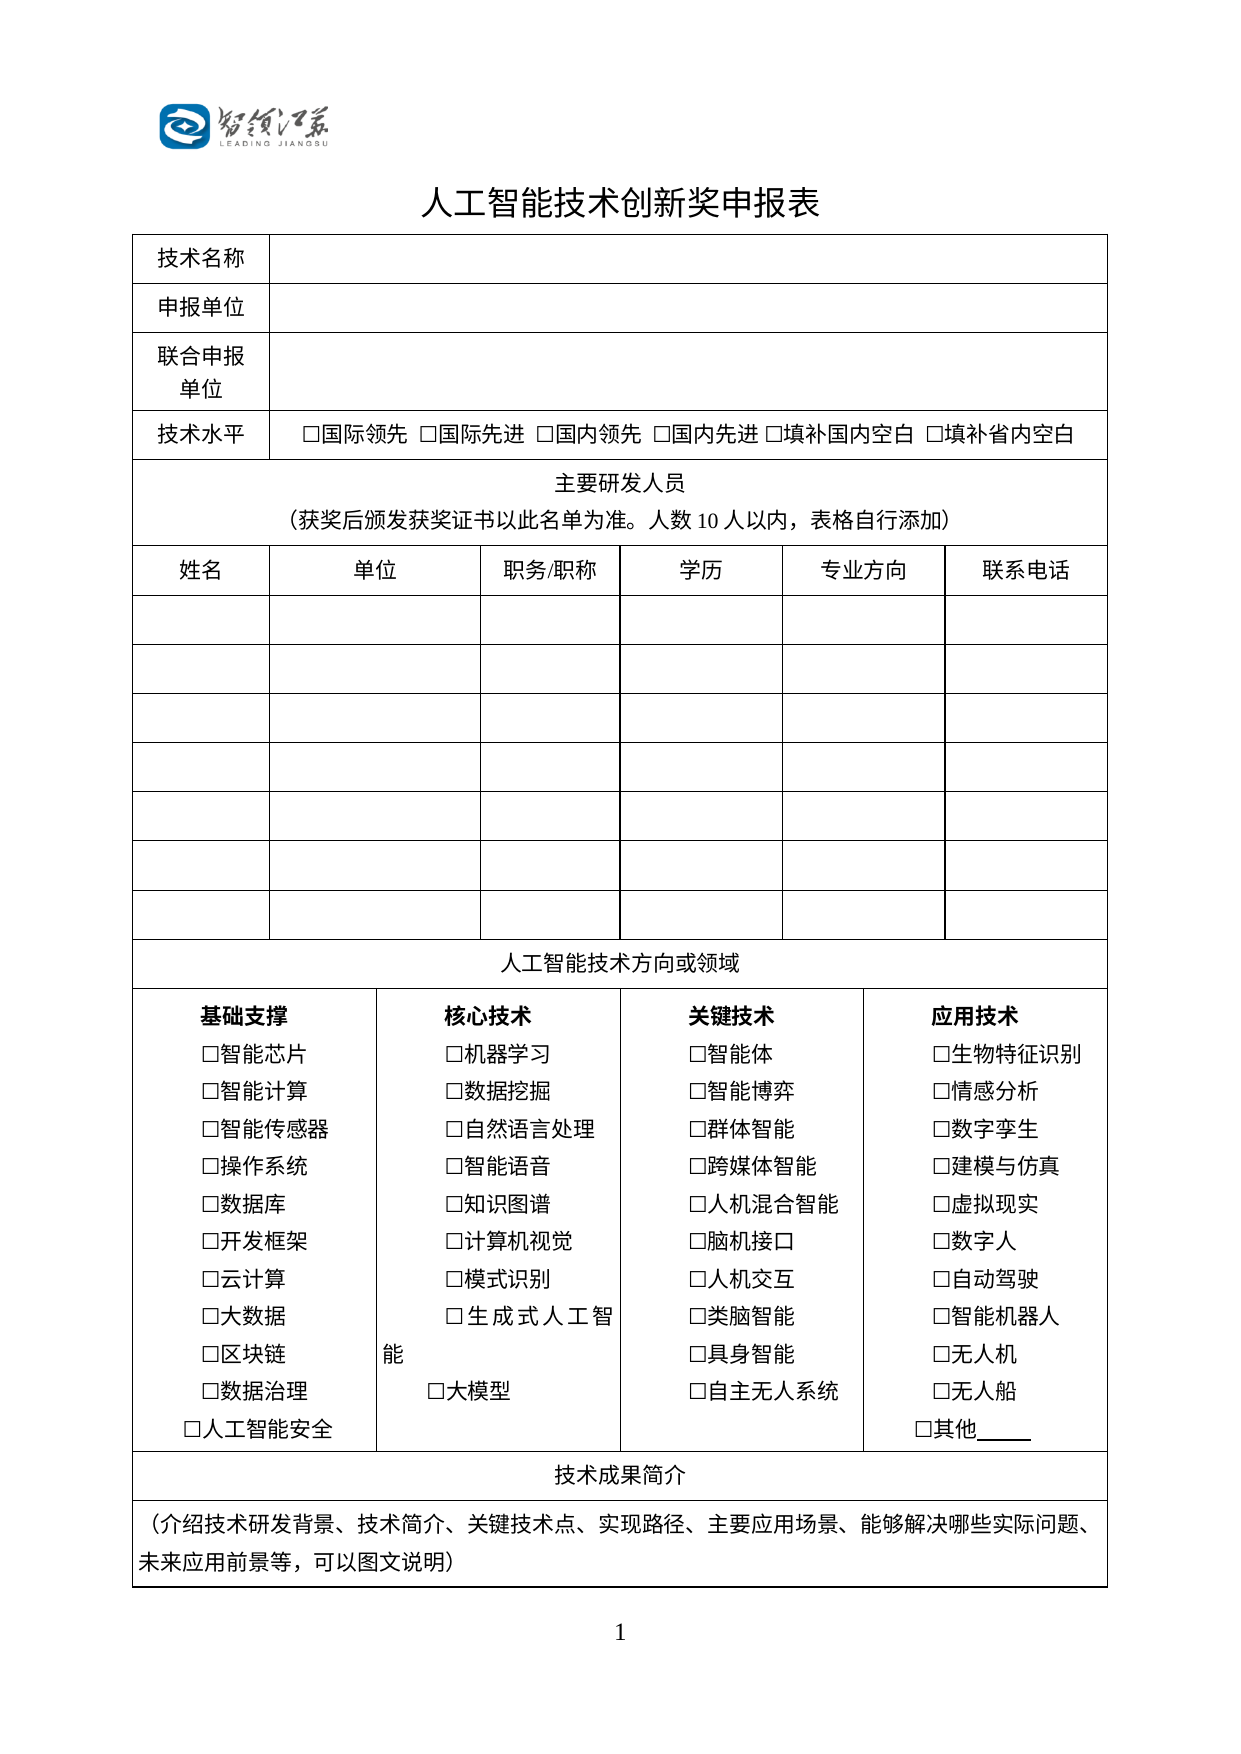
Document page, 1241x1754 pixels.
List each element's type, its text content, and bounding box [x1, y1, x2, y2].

table_cell [133, 891, 269, 939]
table_cell [270, 333, 1107, 410]
table_cell [621, 792, 782, 840]
table_cell [783, 792, 944, 840]
table_cell [783, 645, 944, 693]
table_cell 主要研发人员 （获奖后颁发获奖证书以此名单为准。人数10人以内，表格自行添加） [133, 460, 1107, 545]
table_cell 国际领先 国际先进 国内领先 国内先进 填补国内空白 填补省内空白 [270, 411, 1107, 459]
table_cell [481, 891, 619, 939]
table_cell [783, 891, 944, 939]
table_cell 核心技术 机器学习 数据挖掘 自然语言处理 智能语音 知识图谱 计算机视觉 模式识别 生成式人工智能 大模型 [377, 989, 620, 1451]
table_cell [133, 743, 269, 791]
table_cell [481, 645, 619, 693]
table_cell 应用技术 生物特征识别 情感分析 数字孪生 建模与仿真 虚拟现实 数字人 自动驾驶 智能机器人 无人机 无人船 其他 [864, 989, 1107, 1451]
subtitle 人工智能技术创新奖申报表 [159, 168, 1081, 233]
table_cell [270, 891, 480, 939]
table_cell 学历 [621, 546, 782, 594]
table_header [270, 235, 1107, 283]
table_cell [783, 743, 944, 791]
table_cell 基础支撑 智能芯片 智能计算 智能传感器 操作系统 数据库 开发框架 云计算 大数据 区块链 数据治理 人工智能安全 [133, 989, 376, 1451]
table_cell [621, 891, 782, 939]
table_cell [270, 645, 480, 693]
table_cell 单位 [270, 546, 480, 594]
table_cell [481, 841, 619, 889]
table_cell 联合申报 单位 [133, 333, 269, 410]
table_cell 申报单位 [133, 284, 269, 332]
table_cell 姓名 [133, 546, 269, 594]
table_cell [133, 596, 269, 644]
table_cell [783, 694, 944, 742]
table_cell [270, 743, 480, 791]
table_cell 联系电话 [946, 546, 1107, 594]
table_cell [481, 596, 619, 644]
table_cell 职务/职称 [481, 546, 619, 594]
table_cell 技术成果简介 [133, 1452, 1107, 1500]
table_cell [783, 596, 944, 644]
table_cell [270, 596, 480, 644]
table_cell [621, 645, 782, 693]
table_cell [621, 841, 782, 889]
table_cell [481, 694, 619, 742]
table_cell 技术水平 [133, 411, 269, 459]
table_cell [946, 792, 1107, 840]
table_cell [946, 694, 1107, 742]
table_cell [133, 645, 269, 693]
table_header 技术名称 [133, 235, 269, 283]
table_cell [946, 596, 1107, 644]
table_cell [133, 841, 269, 889]
table_cell [946, 743, 1107, 791]
table_cell [946, 891, 1107, 939]
table_cell 专业方向 [783, 546, 944, 594]
table_cell [621, 596, 782, 644]
table_cell [946, 841, 1107, 889]
table_cell [133, 792, 269, 840]
table_cell [270, 792, 480, 840]
table_cell 人工智能技术方向或领域 [133, 940, 1107, 988]
table_cell [270, 841, 480, 889]
table_cell [481, 792, 619, 840]
table_cell [946, 645, 1107, 693]
table_cell [133, 694, 269, 742]
table_cell （介绍技术研发背景、技术简介、关键技术点、实现路径、主要应用场景、能够解决哪些实际问题、未来应用前景等，可以图文说明） [133, 1501, 1107, 1586]
table_cell [621, 743, 782, 791]
table_cell [621, 694, 782, 742]
table_cell [783, 841, 944, 889]
table_cell [481, 743, 619, 791]
table_cell 关键技术 智能体 智能博弈 群体智能 跨媒体智能 人机混合智能 脑机接口 人机交互 类脑智能 具身智能 自主无人系统 [621, 989, 863, 1451]
table_cell [270, 694, 480, 742]
table_cell [270, 284, 1107, 332]
picture [159, 88, 328, 164]
